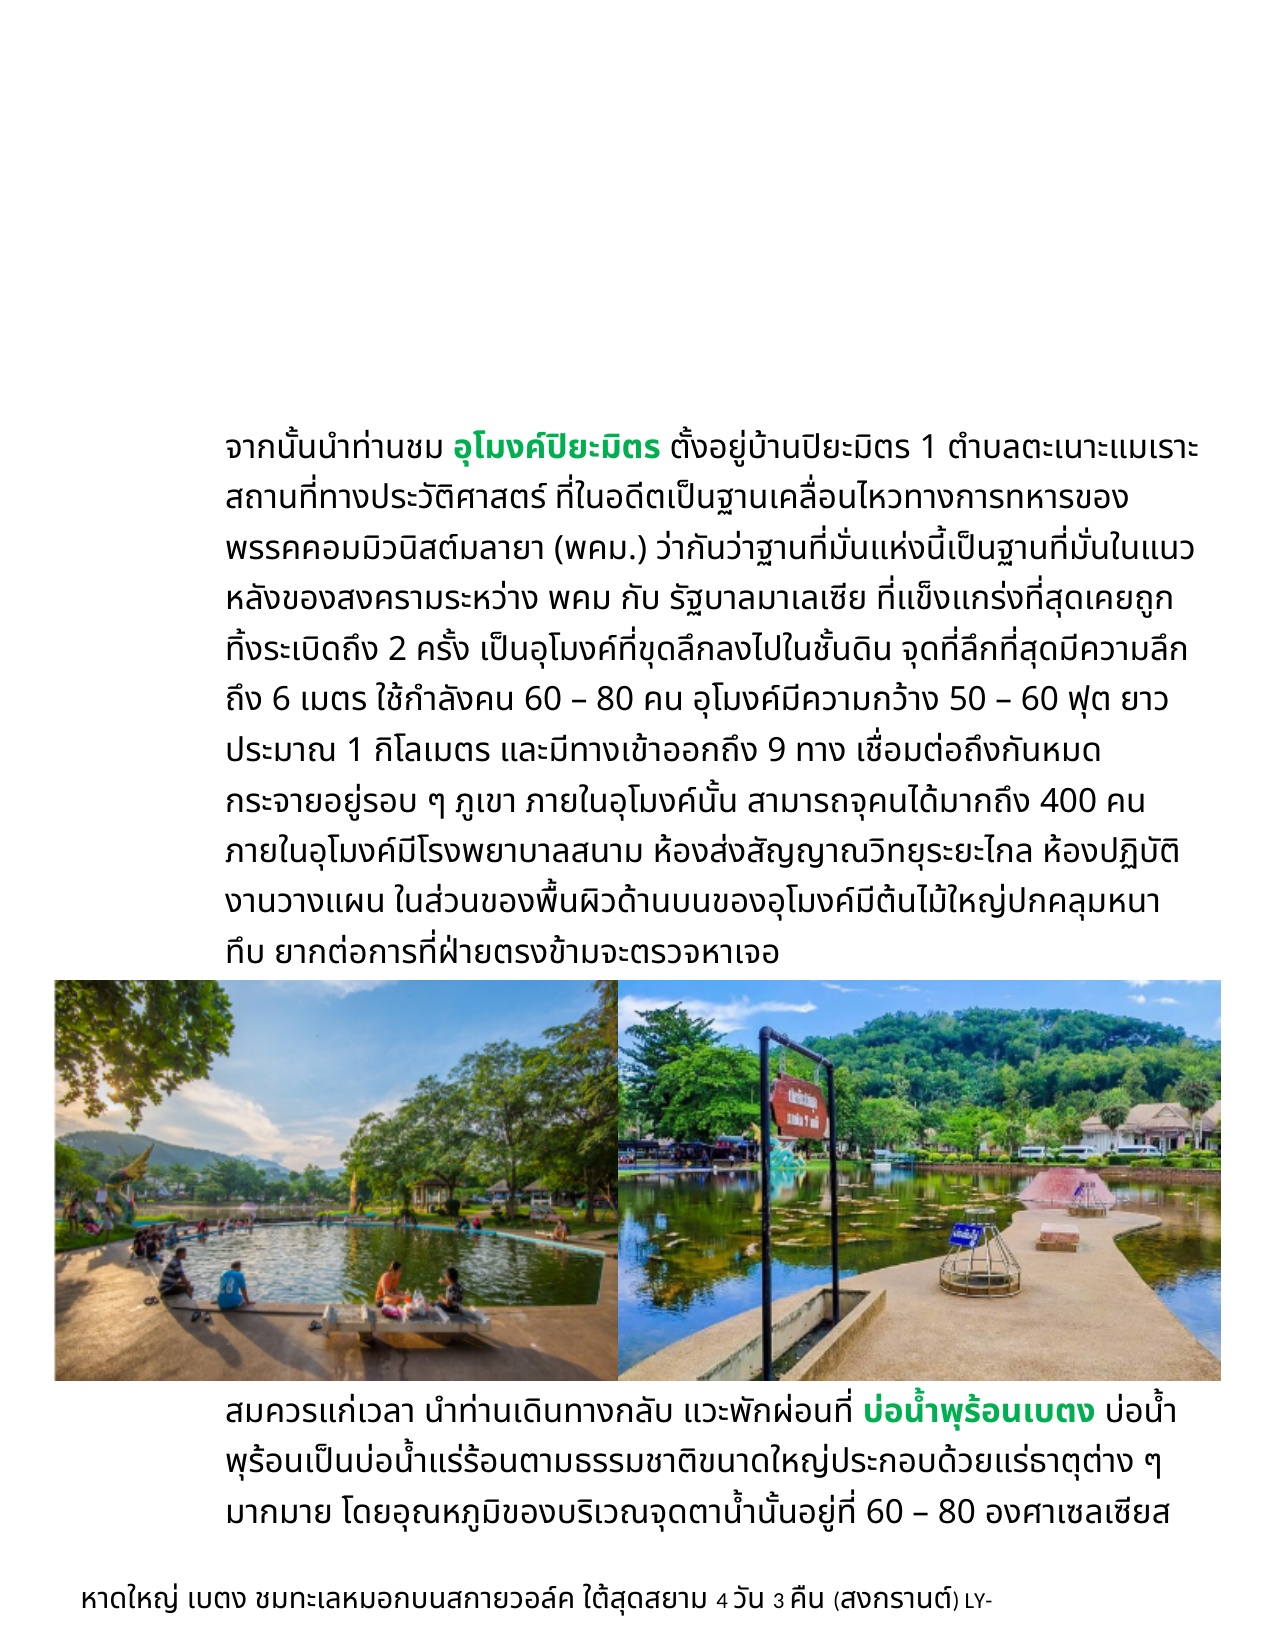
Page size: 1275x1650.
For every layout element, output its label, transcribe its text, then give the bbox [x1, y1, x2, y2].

text จากนั้นนำท่านชม อุโมงค์ปิยะมิตร ตั้งอยู่บ้านปิยะมิตร 1 ตำบลตะเนาะแมเราะ สถานที่ทางประวัติศาสตร์ ที่ในอดีตเป็นฐานเคลื่อนไหวทางการทหารของพรรคคอมมิวนิสต์มลายา (พคม.) ว่ากันว่าฐานที่มั่นแห่งนี้เป็นฐานที่มั่นในแนวหลังของสงครามระหว่าง พคม กับ รัฐบาลมาเลเซีย ที่แข็งแกร่งที่สุดเคยถูกทิ้งระเบิดถึง 2 ครั้ง เป็นอุโมงค์ที่ขุดลึกลงไปในชั้นดิน จุดที่ลึกที่สุดมีความลึกถึง 6 เมตร ใช้กำลังคน 60 – 80 คน อุโมงค์มีความกว้าง 50 – 60 ฟุต ยาวประมาณ 1 กิโลเมตร และมีทางเข้าออกถึง 9 ทาง เชื่อมต่อถึงกันหมด กระจายอยู่รอบ ๆ ภูเขา ภายในอุโมงค์นั้น สามารถจุคนได้มากถึง 400 คน ภายในอุโมงค์มีโรงพยาบาลสนาม ห้องส่งสัญญาณวิทยุระยะไกล ห้องปฏิบัติงานวางแผน ในส่วนของพื้นผิวด้านบนของอุโมงค์มีต้นไม้ใหญ่ปกคลุมหนาทึบ ยากต่อการที่ฝ่ายตรงข้ามจะตรวจหาเจอ [225, 422, 1200, 978]
picture [54, 980, 1221, 1381]
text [225, 1387, 1200, 1538]
